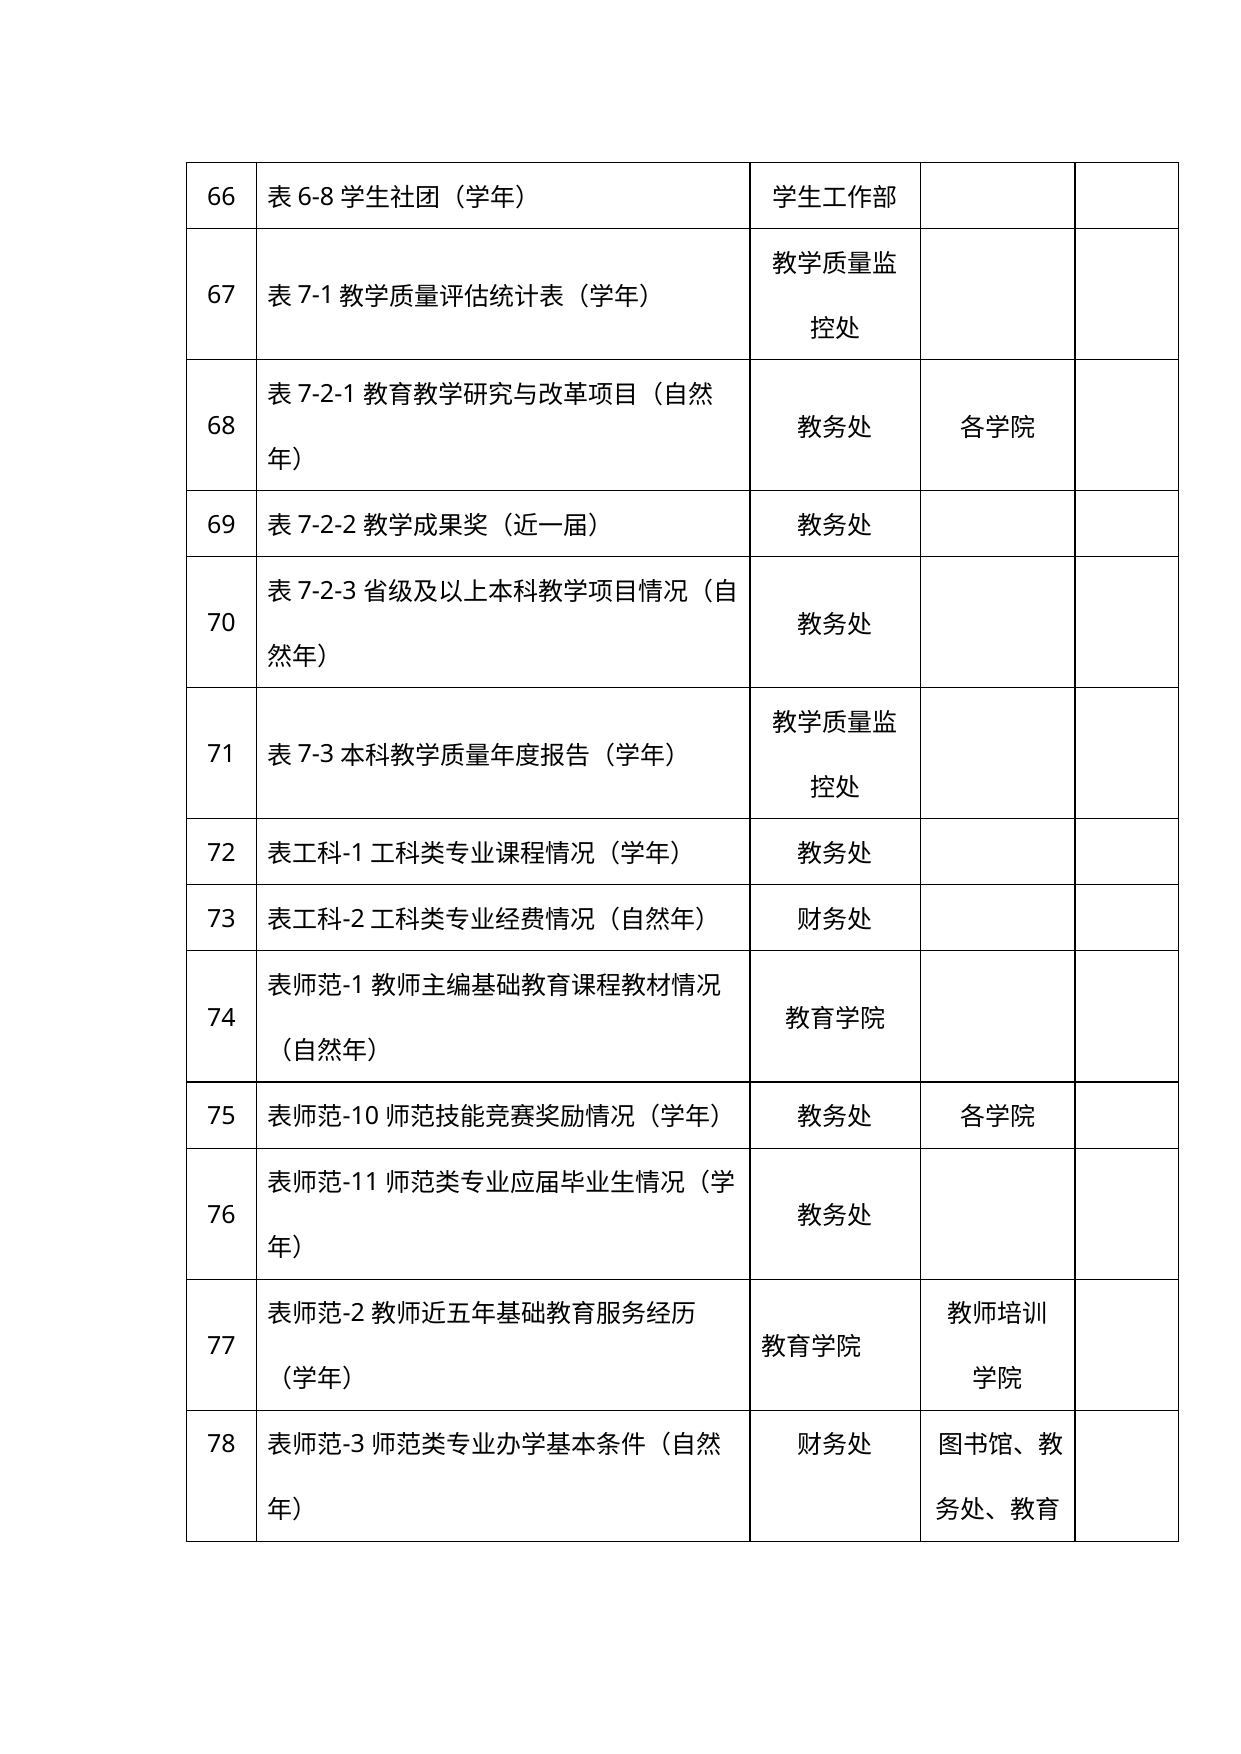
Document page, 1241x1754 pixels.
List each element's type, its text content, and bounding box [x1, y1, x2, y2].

table_cell 67 [187, 229, 256, 359]
table_cell 学生工作部 [751, 163, 920, 228]
table_cell [1076, 491, 1178, 556]
table_cell [921, 885, 1074, 950]
table_cell [1076, 1280, 1178, 1409]
table_cell [1076, 360, 1178, 490]
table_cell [257, 1411, 749, 1541]
table_cell 教学质量监控处 [751, 229, 920, 359]
table_cell 76 [187, 1149, 256, 1278]
table_cell 71 [187, 688, 256, 818]
table_cell 表工科-1工科类专业课程情况（学年） [257, 819, 749, 884]
table_cell [921, 557, 1074, 687]
table_cell 72 [187, 819, 256, 884]
table_cell 各学院 [921, 360, 1074, 490]
table_cell [921, 1149, 1074, 1278]
table_cell 78 [187, 1411, 256, 1541]
table_cell [1076, 819, 1178, 884]
table_cell 教学质量监控处 [751, 688, 920, 818]
table_cell 69 [187, 491, 256, 556]
table_cell 70 [187, 557, 256, 687]
table_cell [1076, 1149, 1178, 1278]
table_cell [1076, 688, 1178, 818]
table_cell 教育学院 [751, 951, 920, 1081]
table_cell 各学院 [921, 1083, 1074, 1147]
table_cell 表师范-1 教师主编基础教育课程教材情况（自然年） [257, 951, 749, 1081]
table_cell 教务处 [751, 360, 920, 490]
table_cell 表7-2-2 教学成果奖（近一届） [257, 491, 749, 556]
table_cell 财务处 [751, 1411, 920, 1541]
table_cell 教师培训 学院 [921, 1280, 1074, 1409]
table_cell 表7-3 本科教学质量年度报告（学年） [257, 688, 749, 818]
table_cell [921, 491, 1074, 556]
table_cell [1076, 557, 1178, 687]
table_cell 教务处 [751, 1149, 920, 1278]
table_cell 表师范-11 师范类专业应届毕业生情况（学年） [257, 1149, 749, 1278]
table_cell [921, 229, 1074, 359]
table_cell 74 [187, 951, 256, 1081]
table_cell [1076, 951, 1178, 1081]
table_cell 教育学院 [751, 1280, 920, 1409]
table_cell [921, 819, 1074, 884]
table_cell 教务处 [751, 557, 920, 687]
table_cell 教务处 [751, 1083, 920, 1147]
table_cell 财务处 [751, 885, 920, 950]
table_cell 表工科-2工科类专业经费情况（自然年） [257, 885, 749, 950]
table_cell 表7-2-3 省级及以上本科教学项目情况（自然年） [257, 557, 749, 687]
table_cell [921, 951, 1074, 1081]
table_cell [921, 163, 1074, 228]
table_cell 73 [187, 885, 256, 950]
table_cell [1076, 229, 1178, 359]
table_cell 教务处 [751, 491, 920, 556]
table_cell 表师范-2 教师近五年基础教育服务经历（学年） [257, 1280, 749, 1409]
table_cell [921, 688, 1074, 818]
table_cell 教务处 [751, 819, 920, 884]
table_cell [1076, 1083, 1178, 1147]
table_cell 表师范-10 师范技能竞赛奖励情况（学年） [257, 1083, 749, 1147]
table_cell 表7-2-1 教育教学研究与改革项目（自然年） [257, 360, 749, 490]
table_cell 图书馆、教务处、教育技术学院 [921, 1411, 1074, 1541]
table_cell 68 [187, 360, 256, 490]
table_cell 表7-1教学质量评估统计表（学年） [257, 229, 749, 359]
table_cell [1076, 163, 1178, 228]
table_cell [1076, 885, 1178, 950]
table_cell 77 [187, 1280, 256, 1409]
table_cell [1076, 1411, 1178, 1541]
table_cell 表6-8 学生社团（学年） [257, 163, 749, 228]
table_cell 66 [187, 163, 256, 228]
table_cell 75 [187, 1083, 256, 1147]
